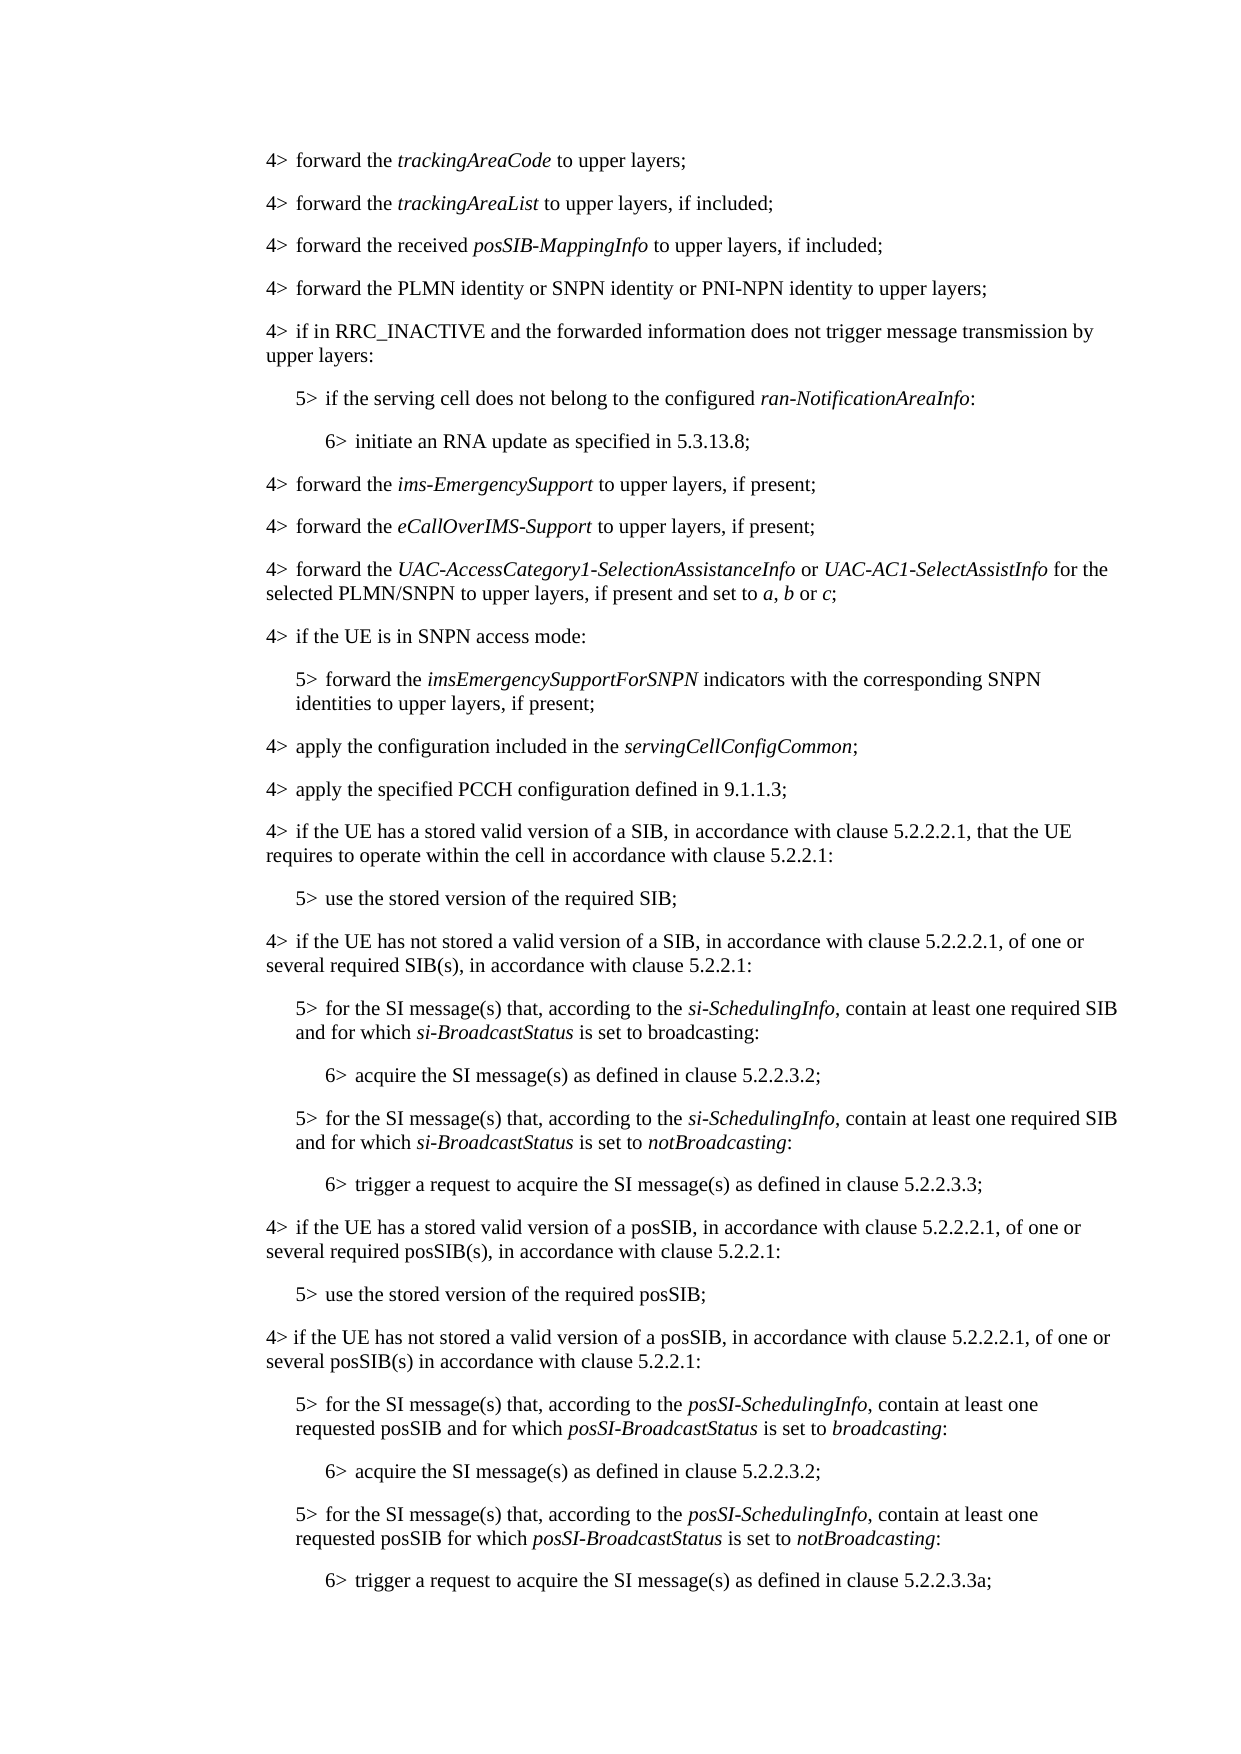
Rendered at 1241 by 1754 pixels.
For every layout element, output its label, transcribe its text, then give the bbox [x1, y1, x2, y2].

text 4> if the UE has a stored valid version of a SIB, in accordance with clause 5.2.2.2.1, that the UE requires to operate within the cell in accordance with clause 5.2.2.1: [266, 819, 1122, 867]
text 4> forward the ims-EmergencySupport to upper layers, if present; [266, 471, 1122, 496]
text 4> if the UE has not stored a valid version of a posSIB, in accordance with clause 5.2.2.2.1, of one or several posSIB(s) in accordance with clause 5.2.2.1: [266, 1325, 1122, 1373]
text 4> forward the received posSIB-MappingInfo to upper layers, if included; [266, 233, 1122, 257]
text 4> forward the eCallOverIMS-Support to upper layers, if present; [266, 514, 1122, 538]
text 5> for the SI message(s) that, according to the si-SchedulingInfo, contain at least one required SIB and for which si-BroadcastStatus is set to notBroadcasting: [295, 1106, 1122, 1154]
text 5> forward the imsEmergencySupportForSNPN indicators with the corresponding SNPN identities to upper layers, if present; [295, 667, 1122, 715]
text 4> forward the trackingAreaCode to upper layers; [266, 148, 1122, 172]
text 4> apply the configuration included in the servingCellConfigCommon; [266, 734, 1122, 758]
text 6> acquire the SI message(s) as defined in clause 5.2.2.3.2; [325, 1063, 1122, 1087]
text 5> if the serving cell does not belong to the configured ran-NotificationAreaInfo: [295, 386, 1122, 410]
text 5> use the stored version of the required SIB; [295, 886, 1122, 910]
text 5> use the stored version of the required posSIB; [295, 1282, 1122, 1306]
text 6> trigger a request to acquire the SI message(s) as defined in clause 5.2.2.3.3; [325, 1172, 1122, 1196]
text 4> if the UE is in SNPN access mode: [266, 624, 1122, 648]
text 6> initiate an RNA update as specified in 5.3.13.8; [325, 429, 1122, 453]
text 5> for the SI message(s) that, according to the posSI-SchedulingInfo, contain at least one requested posSIB for which posSI-BroadcastStatus is set to notBroadcasting: [295, 1501, 1122, 1549]
text 4> if the UE has not stored a valid version of a SIB, in accordance with clause 5.2.2.2.1, of one or several required SIB(s), in accordance with clause 5.2.2.1: [266, 929, 1122, 977]
text 4> forward the UAC-AccessCategory1-SelectionAssistanceInfo or UAC-AC1-SelectAssistInfo for the selected PLMN/SNPN to upper layers, if present and set to a, b or c; [266, 557, 1122, 605]
text 4> forward the trackingAreaList to upper layers, if included; [266, 191, 1122, 214]
text 4> apply the specified PCCH configuration defined in 9.1.1.3; [266, 776, 1122, 801]
text 5> for the SI message(s) that, according to the si-SchedulingInfo, contain at least one required SIB and for which si-BroadcastStatus is set to broadcasting: [295, 996, 1122, 1044]
text 5> for the SI message(s) that, according to the posSI-SchedulingInfo, contain at least one requested posSIB and for which posSI-BroadcastStatus is set to broadcasting: [295, 1392, 1122, 1440]
text 6> acquire the SI message(s) as defined in clause 5.2.2.3.2; [325, 1459, 1122, 1483]
text 6> trigger a request to acquire the SI message(s) as defined in clause 5.2.2.3.3a; [325, 1568, 1122, 1592]
text 4> forward the PLMN identity or SNPN identity or PNI-NPN identity to upper layers; [266, 276, 1122, 300]
text 4> if the UE has a stored valid version of a posSIB, in accordance with clause 5.2.2.2.1, of one or several required posSIB(s), in accordance with clause 5.2.2.1: [266, 1215, 1122, 1263]
text 4> if in RRC_INACTIVE and the forwarded information does not trigger message transmission by upper layers: [266, 319, 1122, 367]
